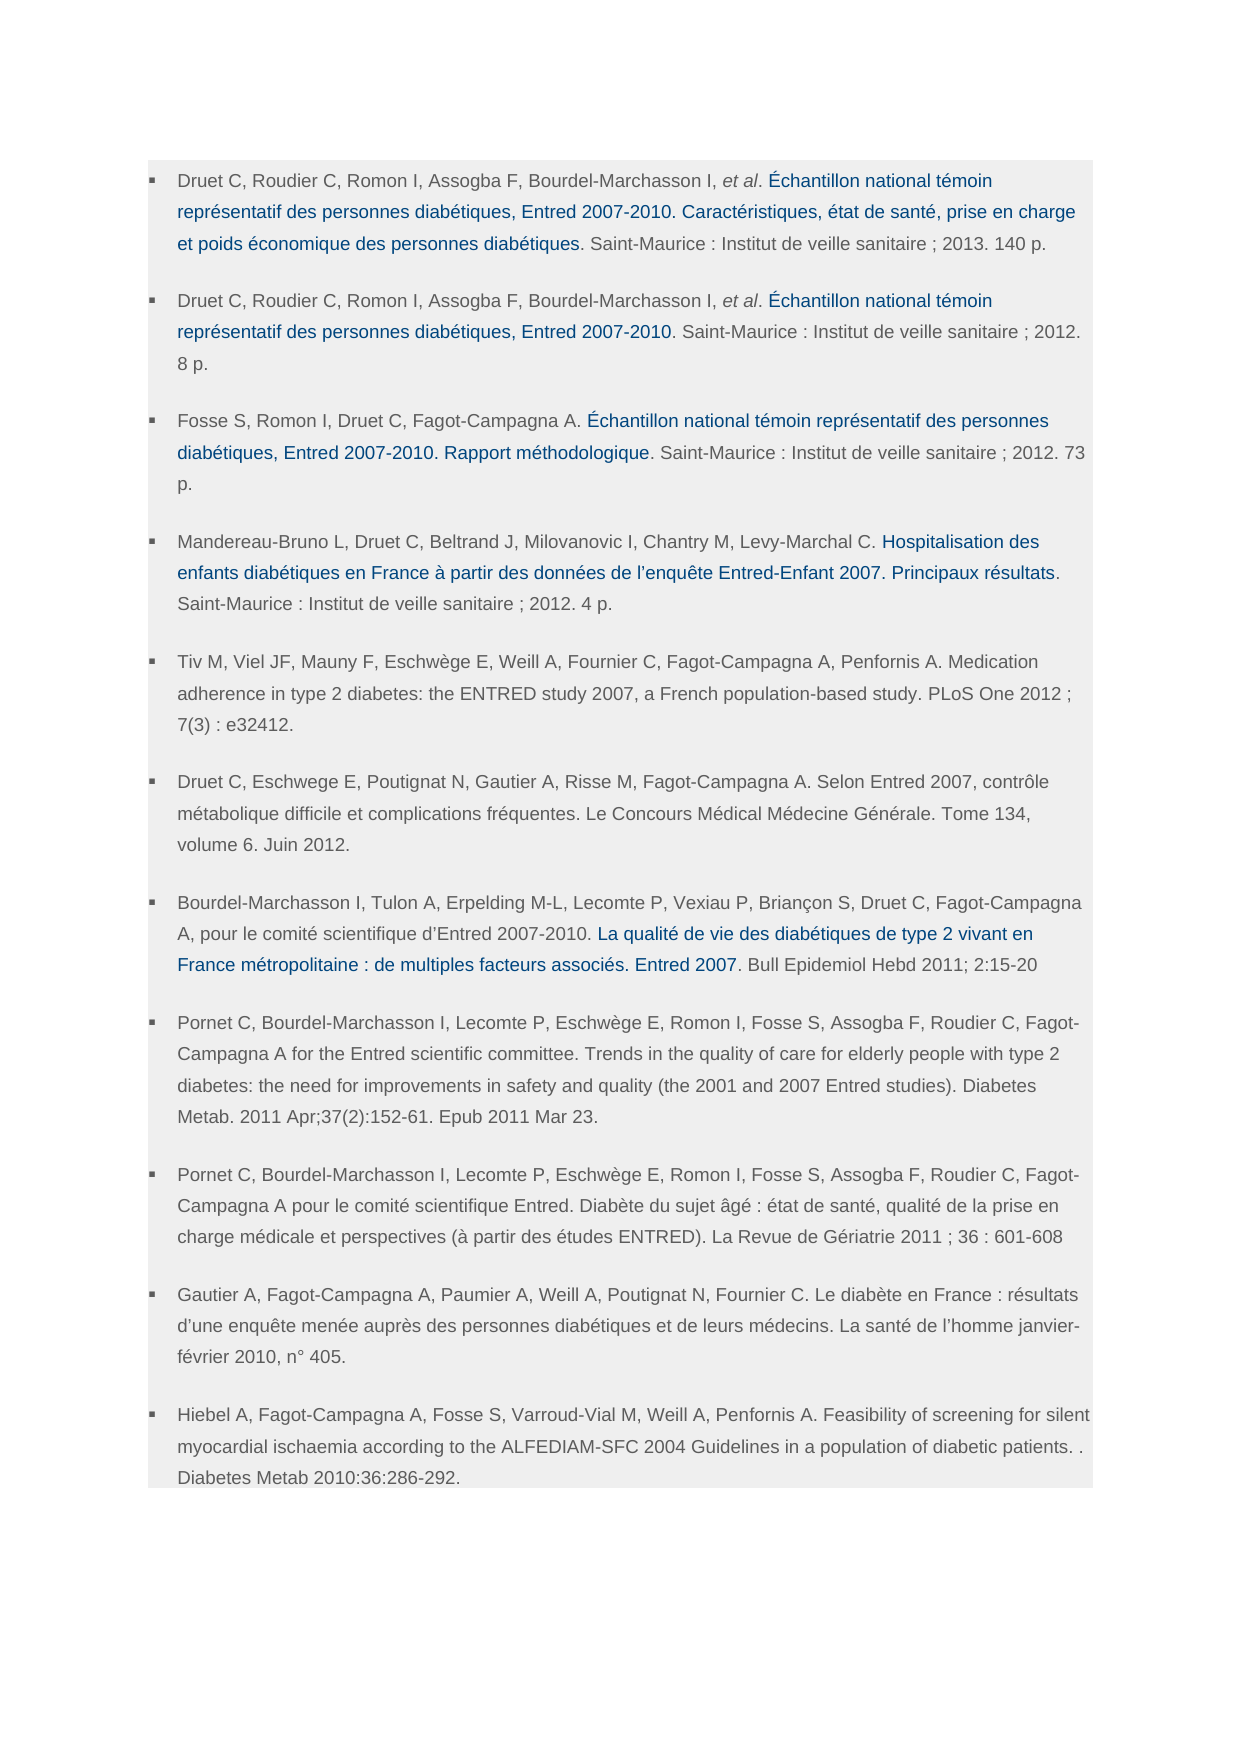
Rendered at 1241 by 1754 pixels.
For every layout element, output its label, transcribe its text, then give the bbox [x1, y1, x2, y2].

list Mandereau-Bruno L, Druet C, Beltrand J, Milovanovic I, Chantry M, Levy-Marchal C. Hospitalisation des enfants diabétiques en France à partir des données de l’enquête Entred-Enfant 2007. Principaux résultats. Saint-Maurice : Institut de veille sanitaire ; 2012. 4 p. [148, 521, 1093, 615]
list Bourdel-Marchasson I, Tulon A, Erpelding M-L, Lecomte P, Vexiau P, Briançon S, Druet C, Fagot-Campagna A, pour le comité scientifique d’Entred 2007-2010. La qualité de vie des diabétiques de type 2 vivant en France métropolitaine : de multiples facteurs associés. Entred 2007. Bull Epidemiol Hebd 2011; 2:15-20 [148, 882, 1093, 976]
list Hiebel A, Fagot-Campagna A, Fosse S, Varroud-Vial M, Weill A, Penfornis A. Feasibility of screening for silent myocardial ischaemia according to the ALFEDIAM-SFC 2004 Guidelines in a population of diabetic patients. . Diabetes Metab 2010:36:286-292. [148, 1394, 1093, 1488]
list Druet C, Eschwege E, Poutignat N, Gautier A, Risse M, Fagot-Campagna A. Selon Entred 2007, contrôle métabolique difficile et complications fréquentes. Le Concours Médical Médecine Générale. Tome 134, volume 6. Juin 2012. [148, 762, 1093, 855]
list Druet C, Roudier C, Romon I, Assogba F, Bourdel-Marchasson I, et al. Échantillon national témoin représentatif des personnes diabétiques, Entred 2007-2010. Saint-Maurice : Institut de veille sanitaire ; 2012. 8 p. [148, 280, 1093, 374]
list Druet C, Roudier C, Romon I, Assogba F, Bourdel-Marchasson I, et al. Échantillon national témoin représentatif des personnes diabétiques, Entred 2007-2010. Caractéristiques, état de santé, prise en charge et poids économique des personnes diabétiques. Saint-Maurice : Institut de veille sanitaire ; 2013. 140 p. [148, 160, 1093, 254]
list Pornet C, Bourdel-Marchasson I, Lecomte P, Eschwège E, Romon I, Fosse S, Assogba F, Roudier C, Fagot-Campagna A for the Entred scientific committee. Trends in the quality of care for elderly people with type 2 diabetes: the need for improvements in safety and quality (the 2001 and 2007 Entred studies). Diabetes Metab. 2011 Apr;37(2):152-61. Epub 2011 Mar 23. [148, 1002, 1093, 1127]
list Tiv M, Viel JF, Mauny F, Eschwège E, Weill A, Fournier C, Fagot-Campagna A, Penfornis A. Medication adherence in type 2 diabetes: the ENTRED study 2007, a French population-based study. PLoS One 2012 ; 7(3) : e32412. [148, 641, 1093, 735]
list Pornet C, Bourdel-Marchasson I, Lecomte P, Eschwège E, Romon I, Fosse S, Assogba F, Roudier C, Fagot-Campagna A pour le comité scientifique Entred. Diabète du sujet âgé : état de santé, qualité de la prise en charge médicale et perspectives (à partir des études ENTRED). La Revue de Gériatrie 2011 ; 36 : 601-608 [148, 1154, 1093, 1248]
list Fosse S, Romon I, Druet C, Fagot-Campagna A. Échantillon national témoin représentatif des personnes diabétiques, Entred 2007-2010. Rapport méthodologique. Saint-Maurice : Institut de veille sanitaire ; 2012. 73 p. [148, 401, 1093, 494]
list Gautier A, Fagot-Campagna A, Paumier A, Weill A, Poutignat N, Fournier C. Le diabète en France : résultats d’une enquête menée auprès des personnes diabétiques et de leurs médecins. La santé de l’homme janvier-février 2010, n° 405. [148, 1274, 1093, 1368]
